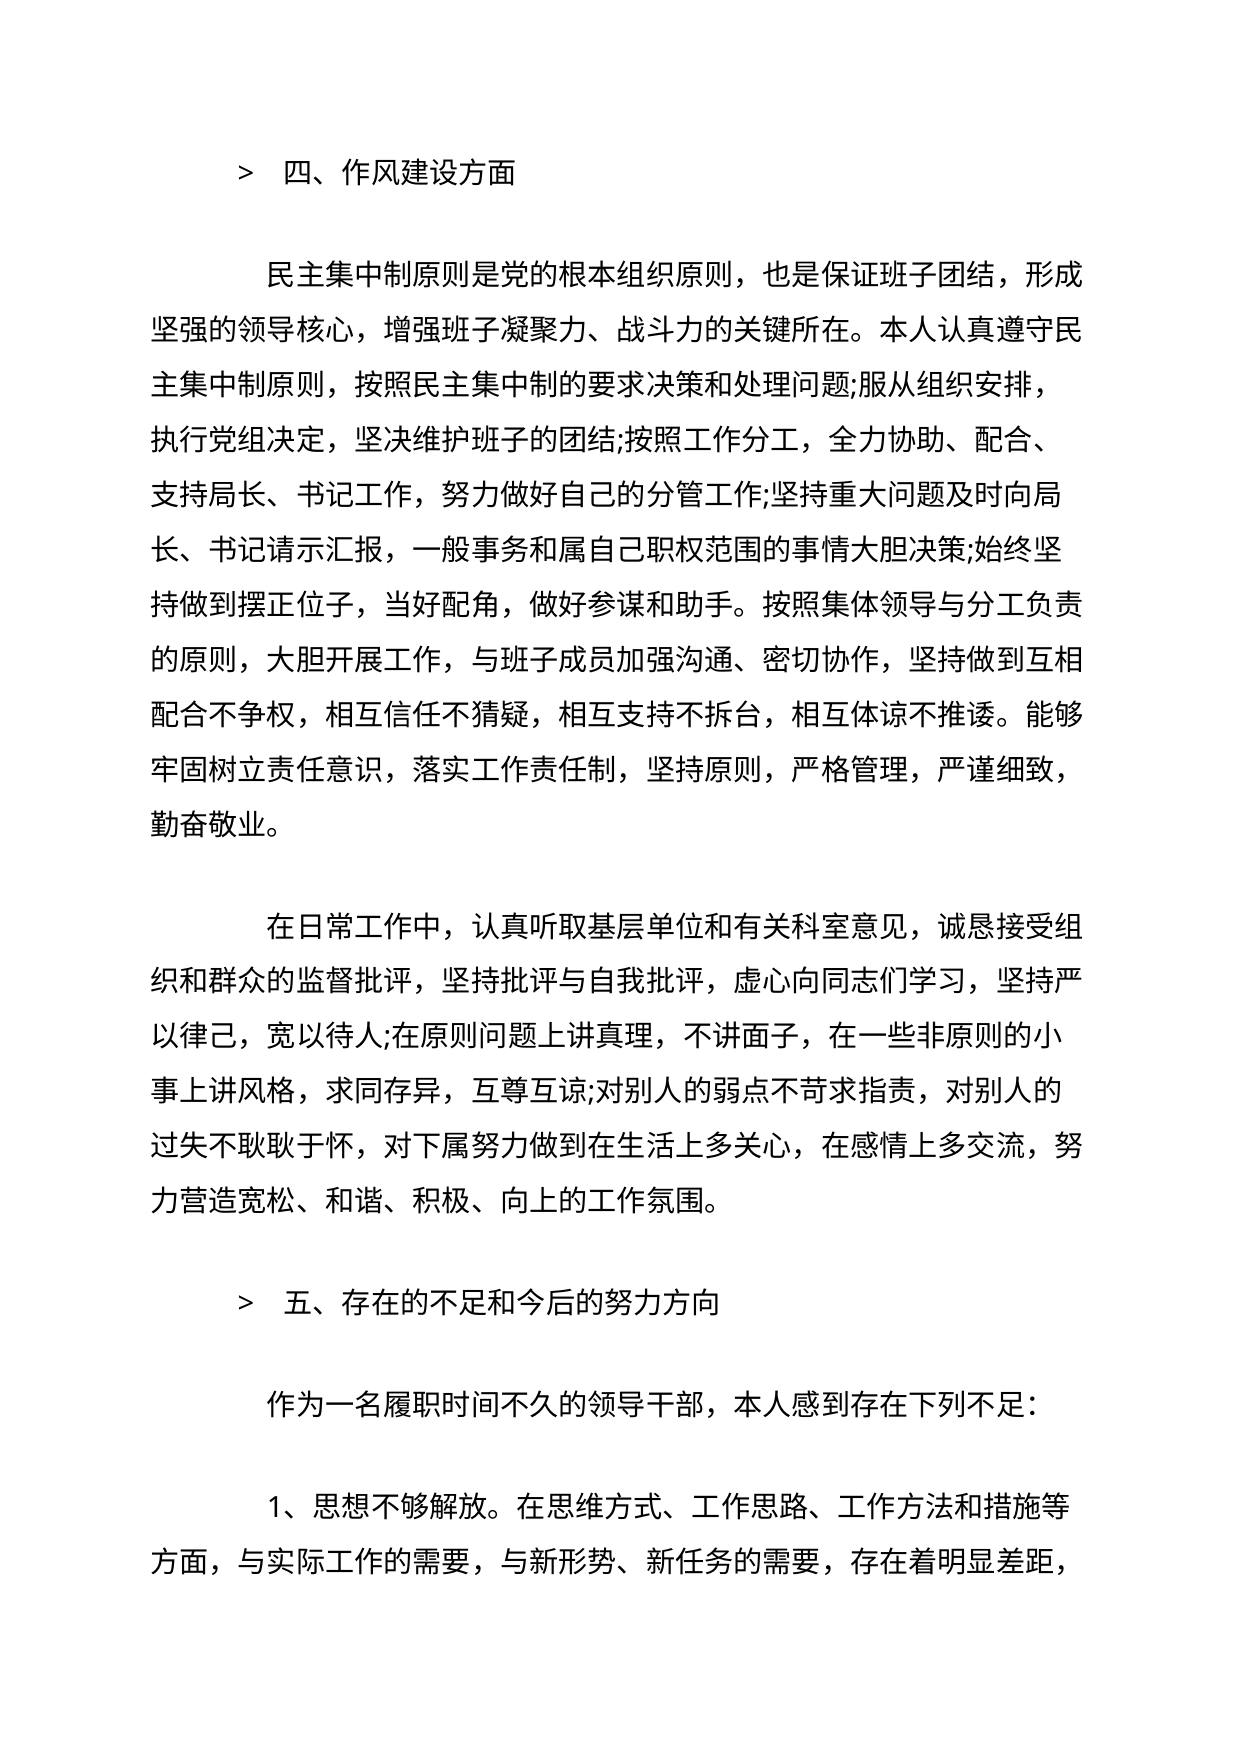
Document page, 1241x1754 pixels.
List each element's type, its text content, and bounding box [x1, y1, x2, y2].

text > 五、存在的不足和今后的努力方向 [150, 1279, 1090, 1322]
text 民主集中制原则是党的根本组织原则，也是保证班子团结，形成坚强的领导核心，增强班子凝聚力、战斗力的关键所在。本人认真遵守民主集中制原则，按照民主集中制的要求决策和处理问题;服从组织安排，执行党组决定，坚决维护班子的团结;按照工作分工，全力协助、配合、支持局长、书记工作，努力做好自己的分管工作;坚持重大问题及时向局长、书记请示汇报，一般事务和属自己职权范围的事情大胆决策;始终坚持做到摆正位子，当好配角，做好参谋和助手。按照集体领导与分工负责的原则，大胆开展工作，与班子成员加强沟通、密切协作，坚持做到互相配合不争权，相互信任不猜疑，相互支持不拆台，相互体谅不推诿。能够牢固树立责任意识，落实工作责任制，坚持原则，严格管理，严谨细致，勤奋敬业。 [150, 252, 1090, 844]
text 作为一名履职时间不久的领导干部，本人感到存在下列不足： [150, 1382, 1090, 1424]
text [150, 1483, 1090, 1581]
text > 四、作风建设方面 [150, 150, 1090, 192]
text 在日常工作中，认真听取基层单位和有关科室意见，诚恳接受组织和群众的监督批评，坚持批评与自我批评，虚心向同志们学习，坚持严以律己，宽以待人;在原则问题上讲真理，不讲面子，在一些非原则的小事上讲风格，求同存异，互尊互谅;对别人的弱点不苛求指责，对别人的过失不耿耿于怀，对下属努力做到在生活上多关心，在感情上多交流，努力营造宽松、和谐、积极、向上的工作氛围。 [150, 903, 1090, 1220]
